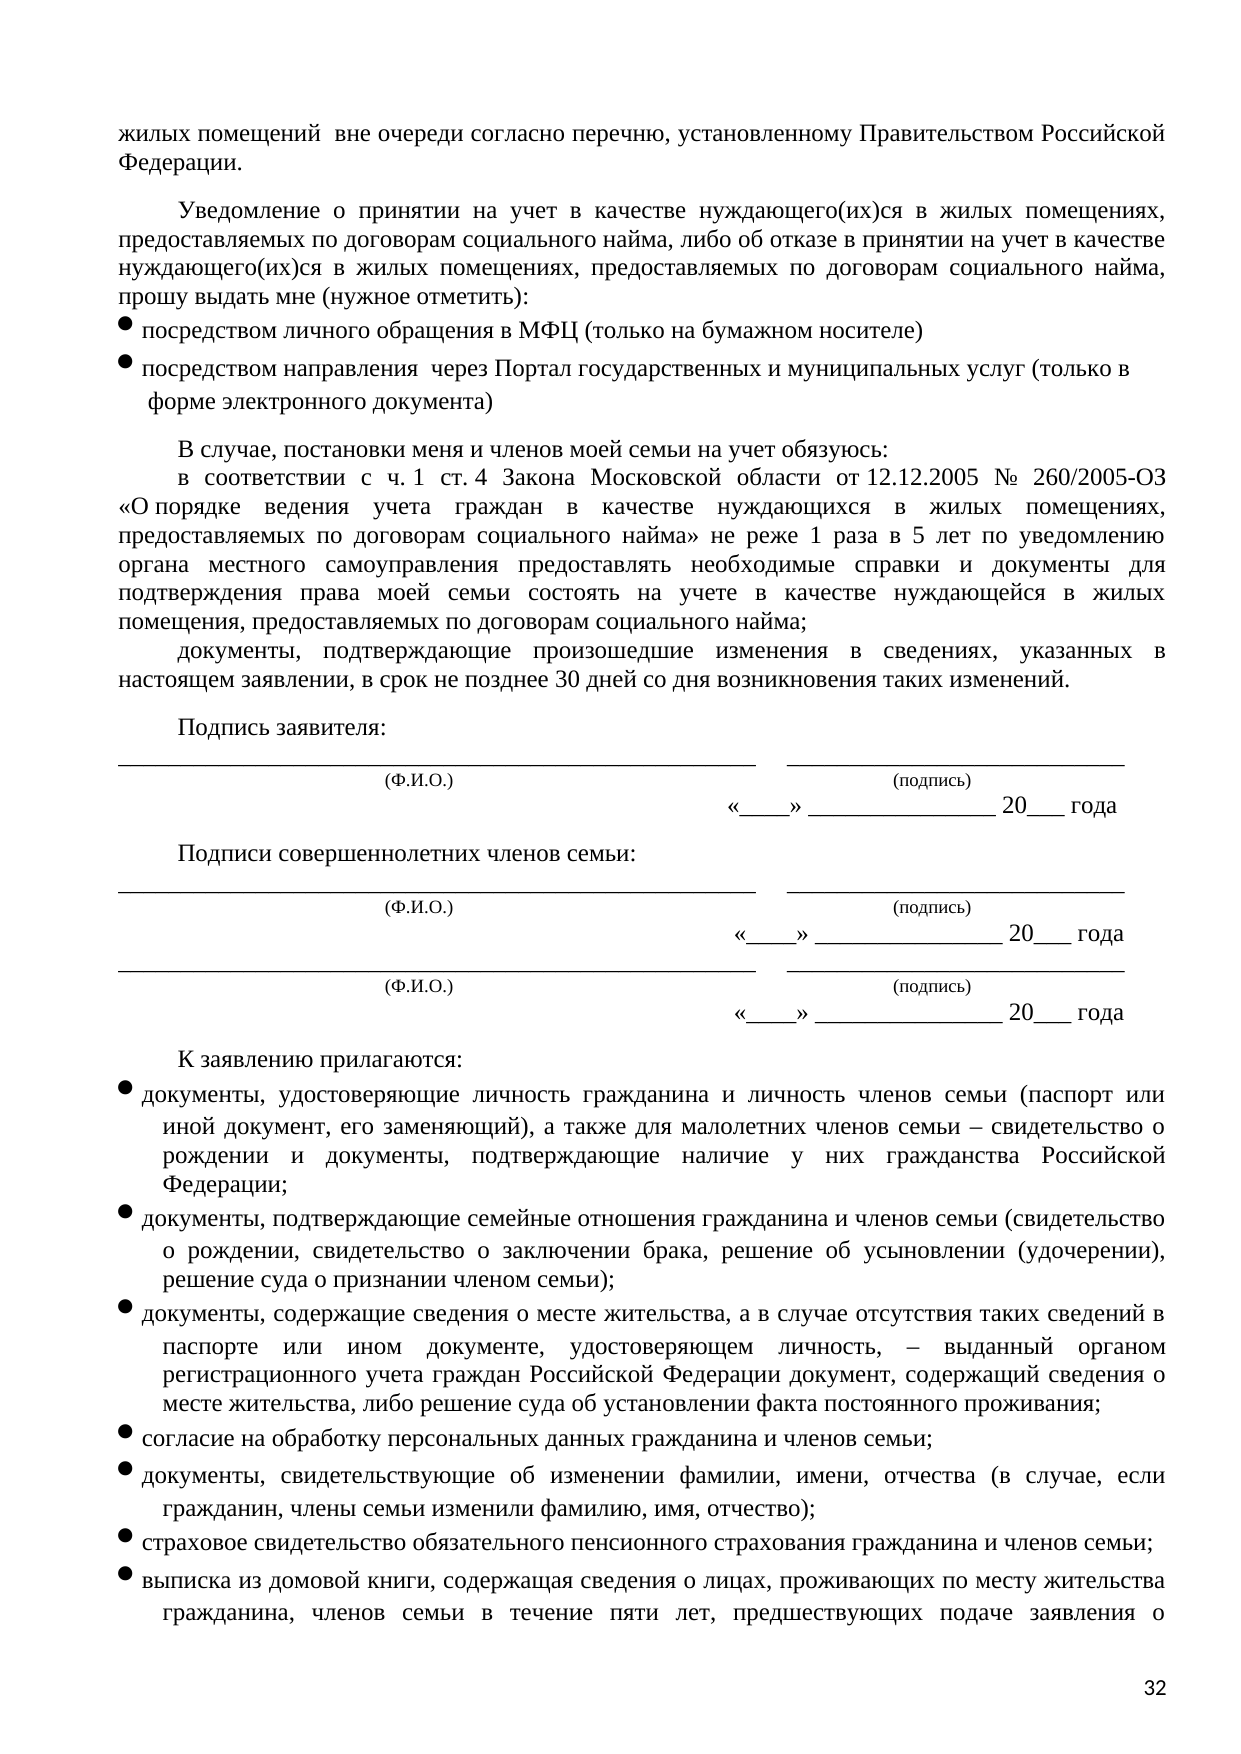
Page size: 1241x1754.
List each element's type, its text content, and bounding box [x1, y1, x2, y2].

text ___________________________________________________ ___________________________ [118, 946, 1167, 975]
text документы, свидетельствующие об изменении фамилии, имени, отчества (в случае, если гражданин, члены семьи изменили фамилию, имя, отчество); [118, 1455, 1167, 1522]
text согласие на обработку персональных данных гражданина и членов семьи; [118, 1417, 1167, 1455]
text В случае, постановки меня и членов моей семьи на учет обязуюсь: [118, 434, 1167, 462]
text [118, 1559, 1167, 1626]
text посредством направления через Портал государственных и муниципальных услуг (только в форме электронного документа) [118, 348, 1167, 414]
text Подписи совершеннолетних членов семьи: [118, 838, 1167, 867]
text К заявлению прилагаются: [118, 1044, 1167, 1073]
text Подпись заявителя: [118, 712, 1167, 740]
text (Ф.И.О.) (подпись) [118, 769, 1167, 791]
text «____» _______________ 20___ года [634, 791, 1167, 819]
text посредством личного обращения в МФЦ (только на бумажном носителе) [118, 310, 1167, 348]
text документы, содержащие сведения о месте жительства, а в случае отсутствия таких сведений в паспорте или ином документе, удостоверяющем личность, – выданный органом регистрационного учета граждан Российской Федерации документ, содержащий сведения о месте жительства, либо решение суда об установлении факта постоянного проживания; [118, 1293, 1167, 1417]
text «____» _______________ 20___ года [709, 918, 1167, 946]
text (Ф.И.О.) (подпись) [118, 896, 1167, 918]
text Уведомление о принятии на учет в качестве нуждающего(их)ся в жилых помещениях, предоставляемых по договорам социального найма, либо об отказе в принятии на учет в качестве нуждающего(их)ся в жилых помещениях, предоставляемых по договорам социального найма, прошу выдать мне (нужное отметить): [118, 195, 1167, 310]
text «____» _______________ 20___ года [709, 997, 1167, 1025]
text страховое свидетельство обязательного пенсионного страхования гражданина и членов семьи; [118, 1522, 1167, 1559]
text документы, удостоверяющие личность гражданина и личность членов семьи (паспорт или иной документ, его заменяющий), а также для малолетних членов семьи – свидетельство о рождении и документы, подтверждающие наличие у них гражданства Российской Федерации; [118, 1073, 1167, 1197]
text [118, 118, 1167, 176]
text документы, подтверждающие семейные отношения гражданина и членов семьи (свидетельство о рождении, свидетельство о заключении брака, решение об усыновлении (удочерении), решение суда о признании членом семьи); [118, 1197, 1167, 1293]
text (Ф.И.О.) (подпись) [118, 975, 1167, 997]
text ___________________________________________________ ___________________________ [118, 740, 1167, 769]
text в соответствии с ч. 1 ст. 4 Закона Московской области от 12.12.2005 № 260/2005-ОЗ «О порядке ведения учета граждан в качестве нуждающихся в жилых помещениях, предоставляемых по договорам социального найма» не реже 1 раза в 5 лет по уведомлению органа местного самоуправления предоставлять необходимые справки и документы для подтверждения права моей семьи состоять на учете в качестве нуждающейся в жилых помещения, предоставляемых по договорам социального найма; [118, 462, 1167, 635]
text документы, подтверждающие произошедшие изменения в сведениях, указанных в настоящем заявлении, в срок не позднее 30 дней со дня возникновения таких изменений. [118, 635, 1167, 692]
text ___________________________________________________ ___________________________ [118, 867, 1167, 896]
